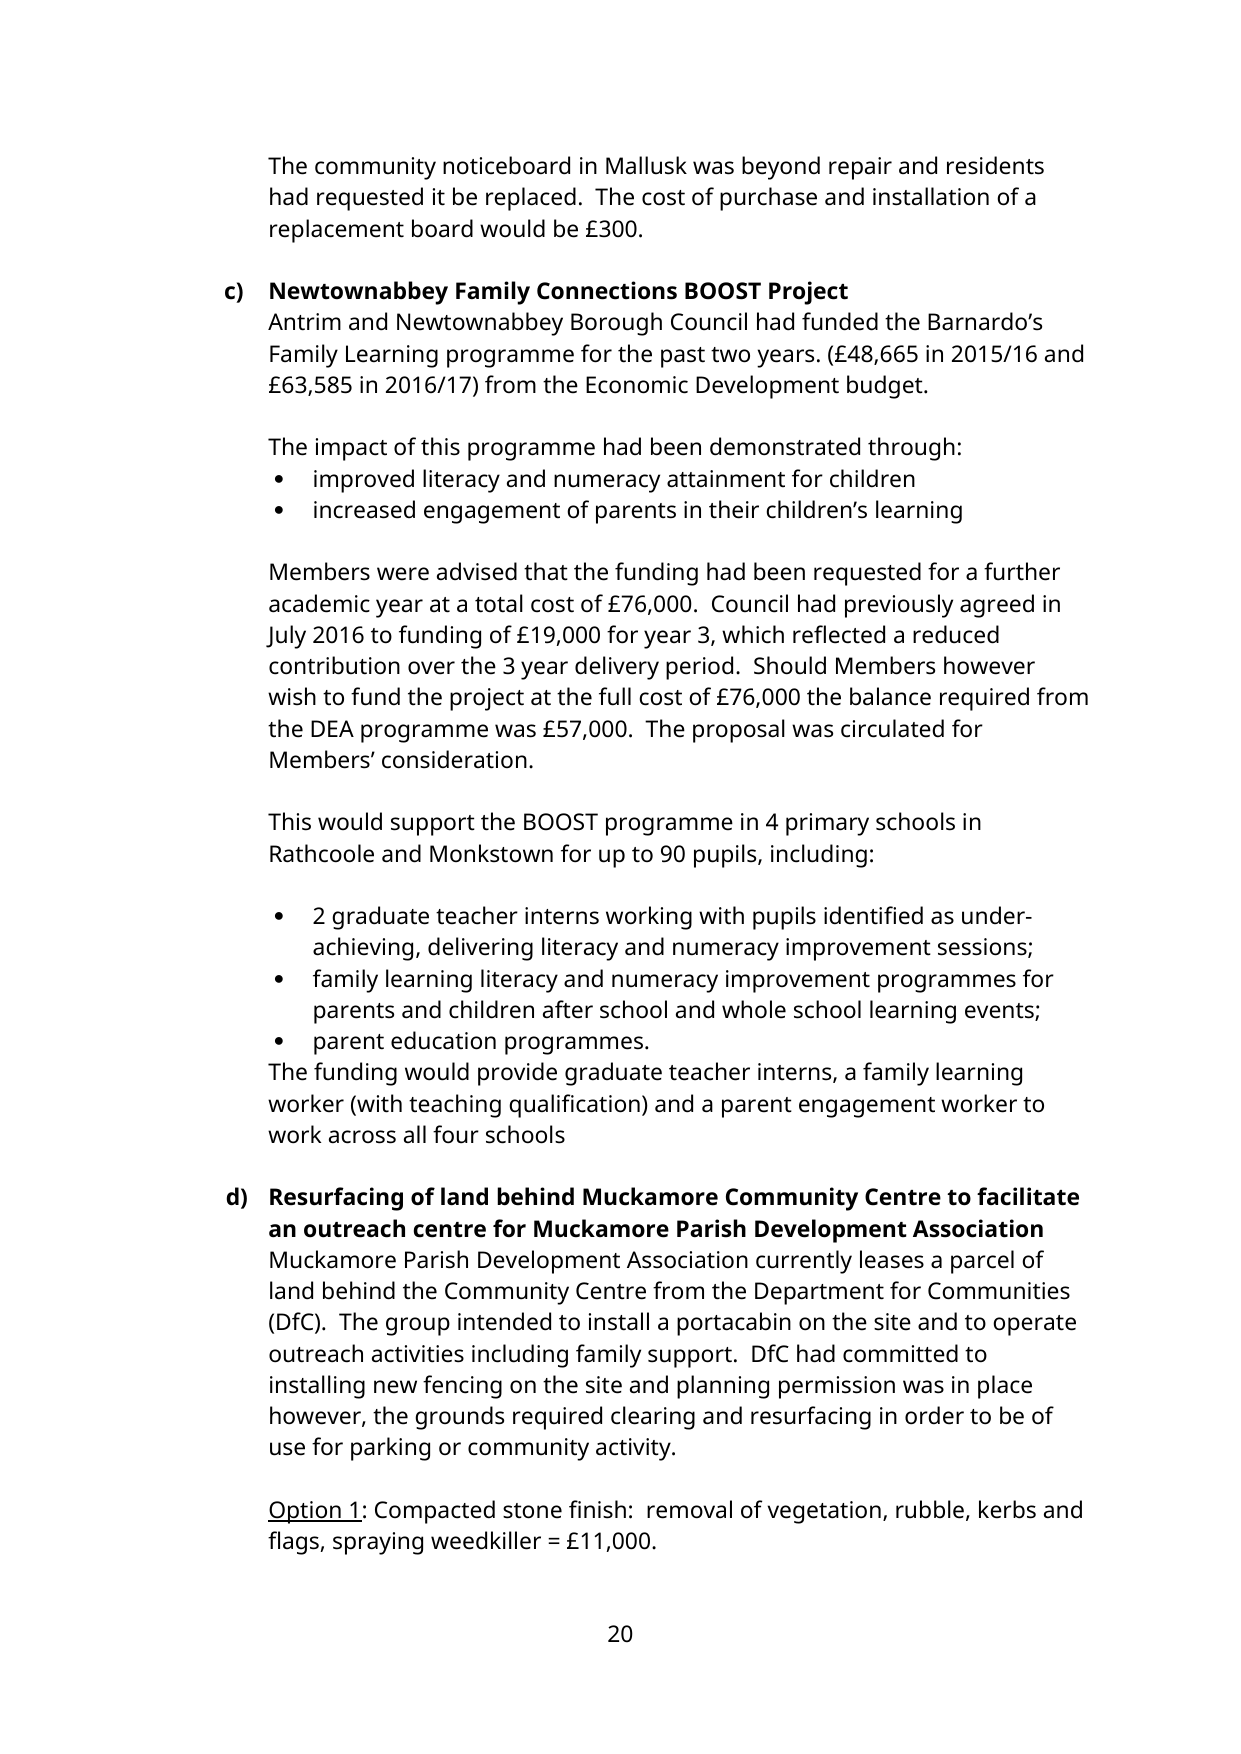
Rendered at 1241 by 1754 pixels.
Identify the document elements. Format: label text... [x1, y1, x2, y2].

text Antrim and Newtownabbey Borough Council had funded the Barnardo’s Family Learning programme for the past two years. (£48,665 in 2015/16 and £63,585 in 2016/17) from the Economic Development budget. [268, 306, 1090, 400]
list increased engagement of parents in their children’s learning [275, 494, 1090, 525]
text Members were advised that the funding had been requested for a further academic year at a total cost of £76,000. Council had previously agreed in July 2016 to funding of £19,000 for year 3, which reflected a reduced contribution over the 3 year delivery period. Should Members however wish to fund the project at the full cost of £76,000 the balance required from the DEA programme was £57,000. The proposal was circulated for Members’ consideration. [268, 556, 1090, 775]
text Option 1: Compacted stone finish: removal of vegetation, rubble, kerbs and flags, spraying weedkiller = £11,000. [268, 1494, 1090, 1556]
text The impact of this programme had been demonstrated through: [268, 431, 1090, 462]
text c) Newtownabbey Family Connections BOOST Project [224, 275, 1090, 306]
text d) Resurfacing of land behind Muckamore Community Centre to facilitate an outreach centre for Muckamore Parish Development Association [226, 1181, 1090, 1244]
list improved literacy and numeracy attainment for children [275, 462, 1090, 494]
text This would support the BOOST programme in 4 primary schools in Rathcoole and Monkstown for up to 90 pupils, including: [268, 806, 1090, 869]
list 2 graduate teacher interns working with pupils identified as under-achieving, delivering literacy and numeracy improvement sessions; [275, 900, 1090, 962]
text The community noticeboard in Mallusk was beyond repair and residents had requested it be replaced. The cost of purchase and installation of a replacement board would be £300. [268, 150, 1090, 244]
list family learning literacy and numeracy improvement programmes for parents and children after school and whole school learning events; [275, 962, 1090, 1025]
text Muckamore Parish Development Association currently leases a parcel of land behind the Community Centre from the Department for Communities (DfC). The group intended to install a portacabin on the site and to operate outreach activities including family support. DfC had committed to installing new fencing on the site and planning permission was in place however, the grounds required clearing and resurfacing in order to be of use for parking or community activity. [268, 1244, 1090, 1462]
text The funding would provide graduate teacher interns, a family learning worker (with teaching qualification) and a parent engagement worker to work across all four schools [268, 1056, 1090, 1150]
list parent education programmes. [275, 1025, 1090, 1056]
